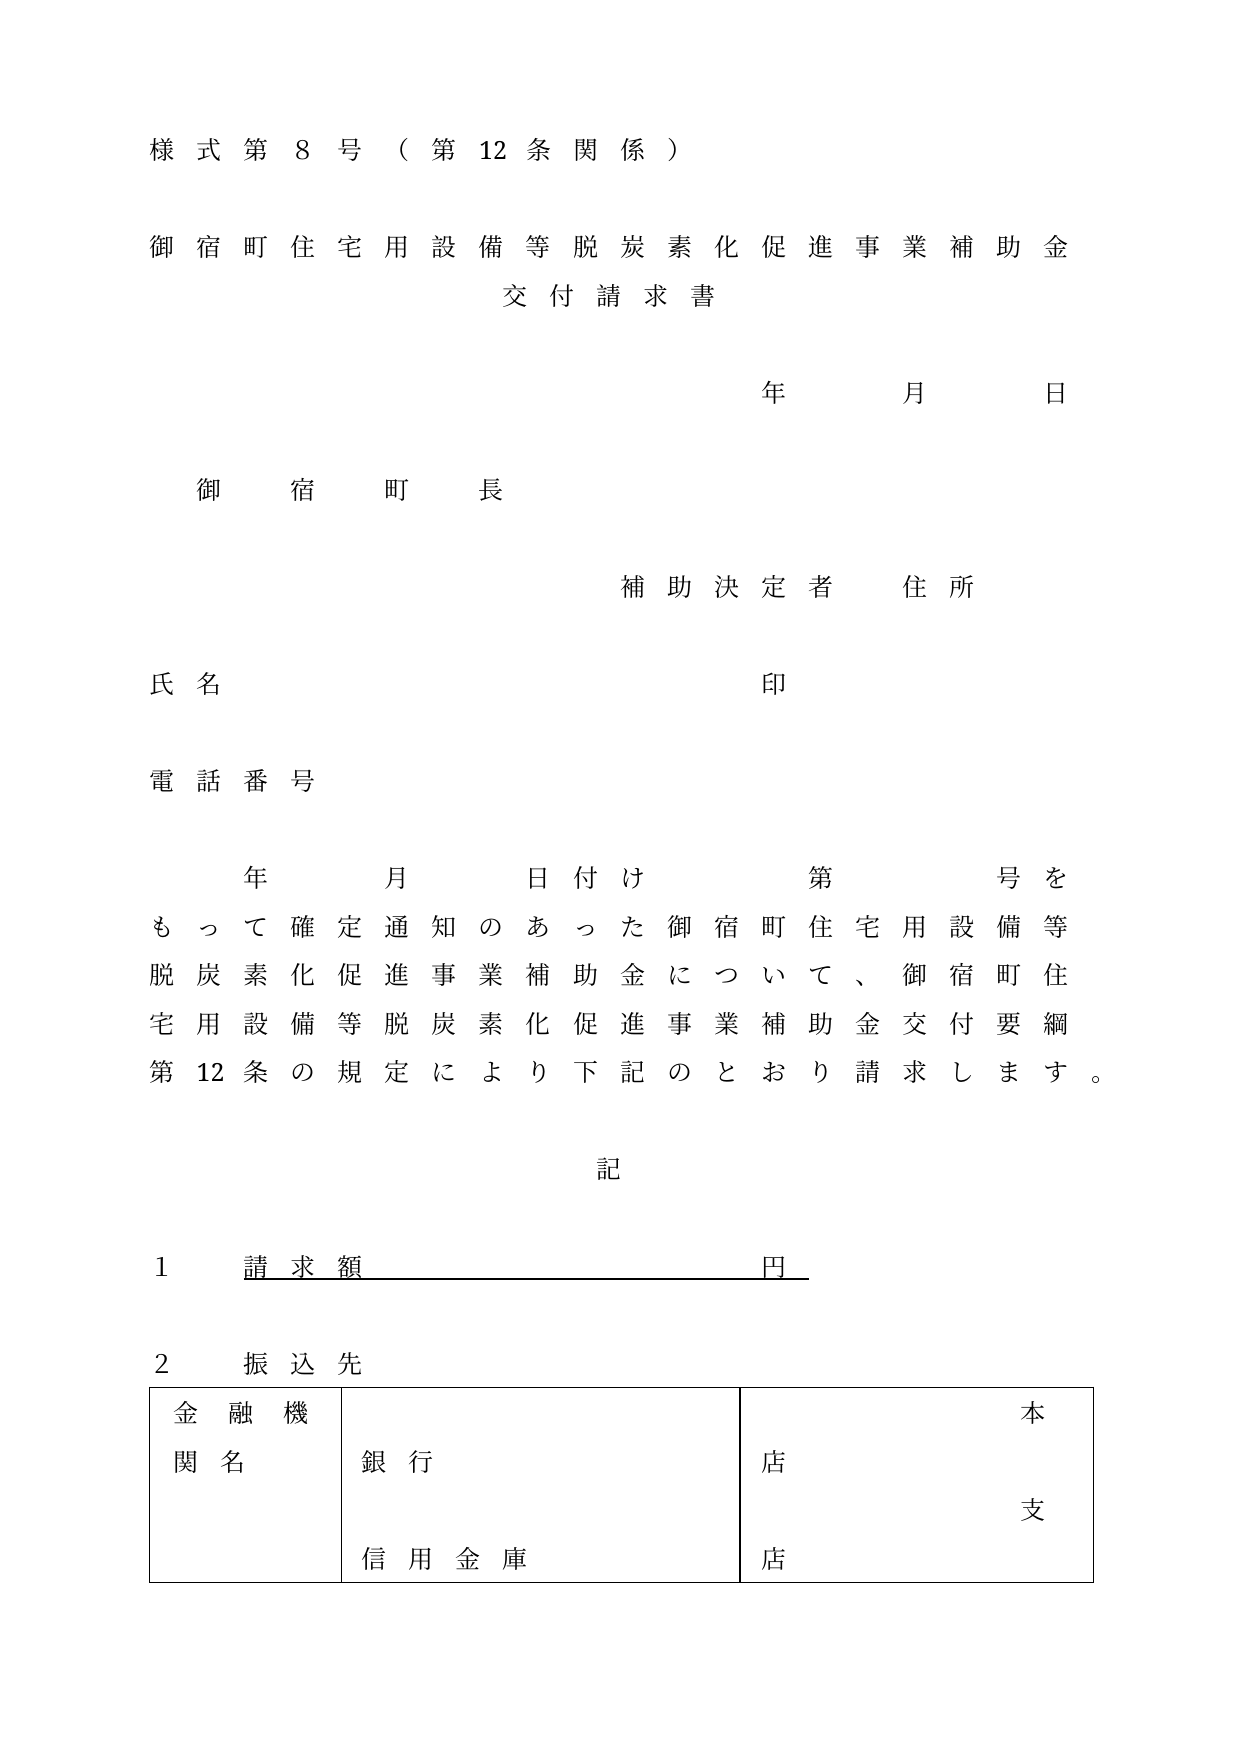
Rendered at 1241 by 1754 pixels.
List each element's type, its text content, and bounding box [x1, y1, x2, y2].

table_header 銀行 信用金庫 信用組合 農協 [342, 1388, 739, 1582]
subtitle 記 [149, 1144, 1091, 1192]
table_header 本店 支店 支所 [741, 1388, 1093, 1582]
text 様式第８号（第12条関係） [149, 124, 1091, 173]
text 補助決定者 住所 [149, 561, 1091, 610]
text 御宿町住宅用設備等脱炭素化促進事業補助金交付請求書 [149, 222, 1091, 319]
text 電話番号 [149, 707, 1091, 804]
text 氏名 印 [149, 610, 1091, 707]
text 年 月 日付け 第 号をもって確定通知のあった御宿町住宅用設備等脱炭素化促進事業補助金について、御宿町住宅用設備等脱炭素化促進事業補助金交付要綱第12条の規定により下記のとおり請求します。 [149, 853, 1091, 1095]
text １ 請求額 円 [149, 1241, 1091, 1289]
table_header 金融機関名 [150, 1388, 341, 1582]
text 年 月 日 [149, 367, 1091, 416]
text ２ 振込先 [149, 1338, 1091, 1387]
text 御 宿 町 長 [149, 464, 1091, 513]
